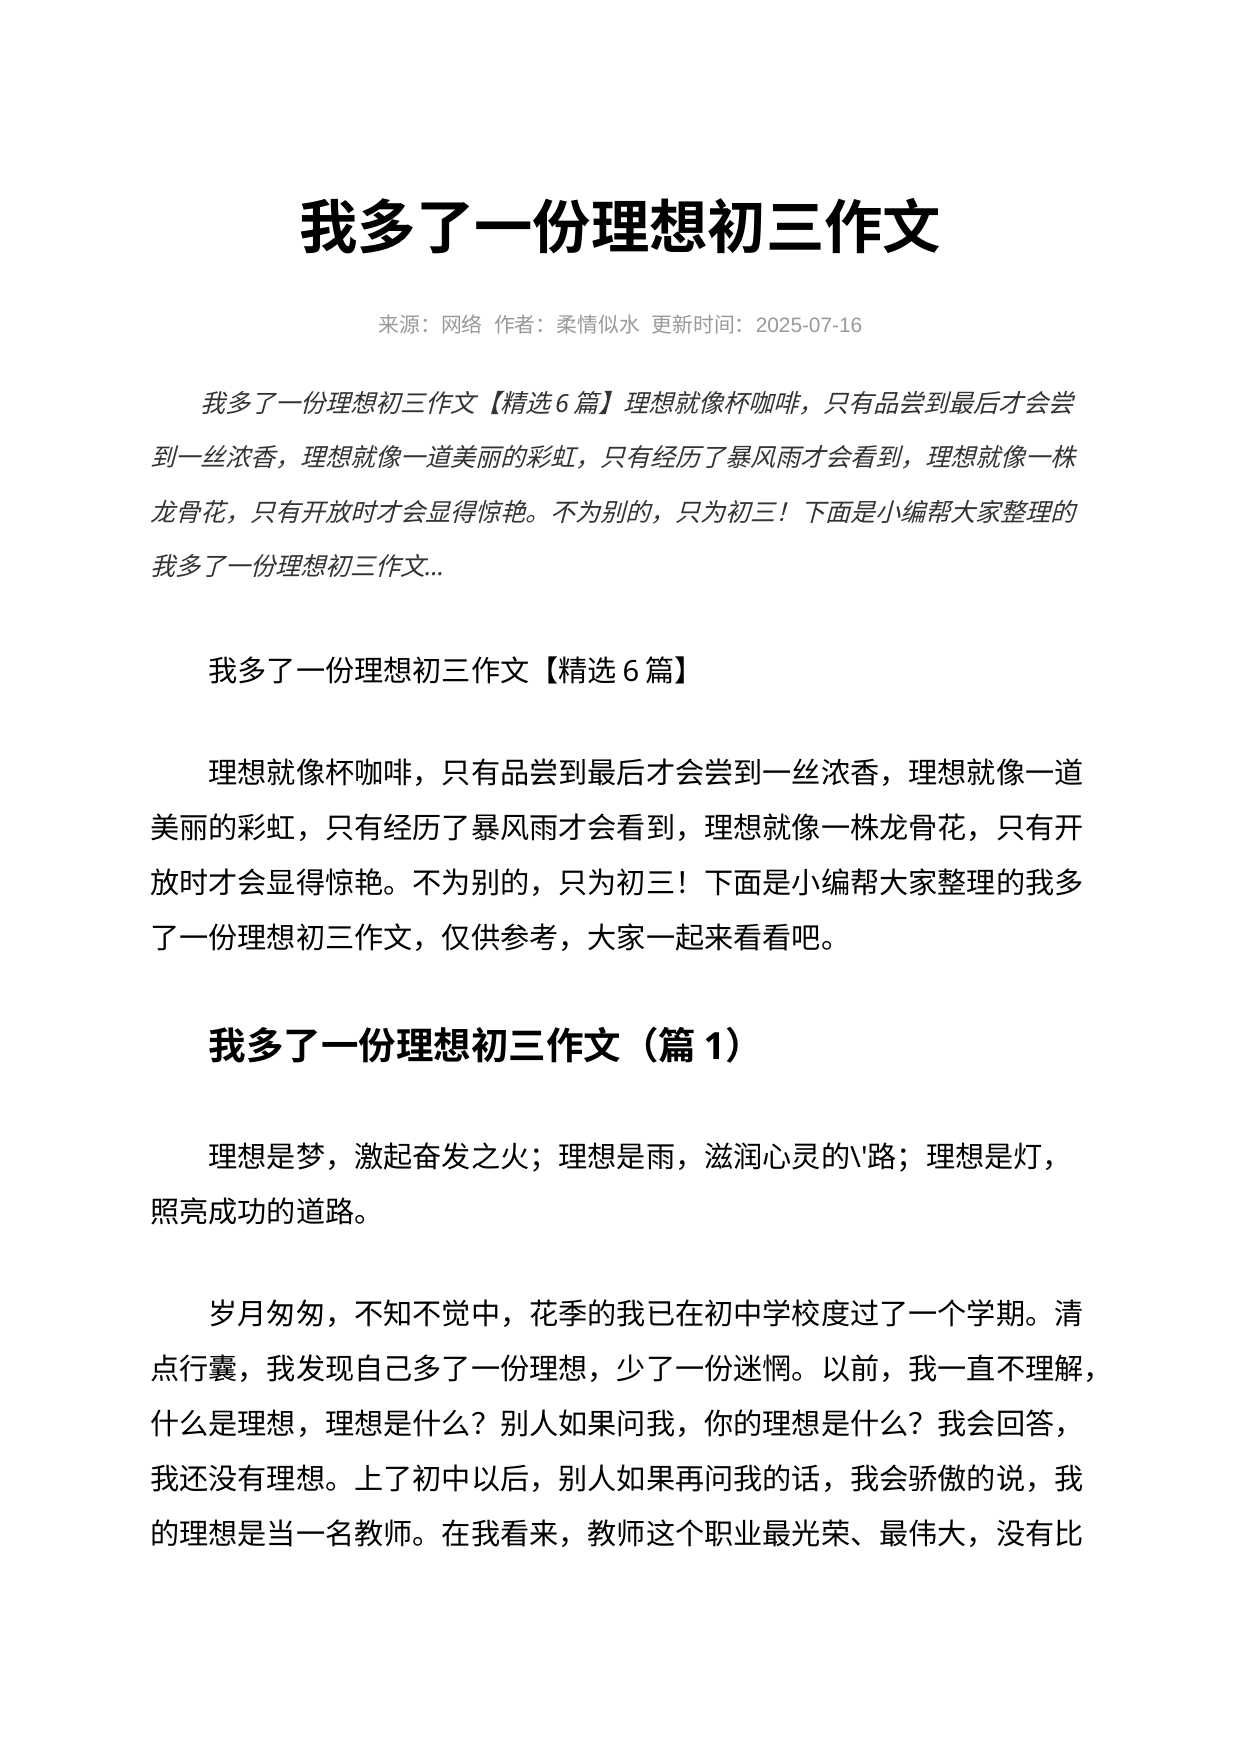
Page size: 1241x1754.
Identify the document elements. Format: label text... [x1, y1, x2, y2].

text 我多了一份理想初三作文【精选6篇】理想就像杯咖啡，只有品尝到最后才会尝到一丝浓香，理想就像一道美丽的彩虹，只有经历了暴风雨才会看到，理想就像一株龙骨花，只有开放时才会显得惊艳。不为别的，只为初三！下面是小编帮大家整理的我多了一份理想初三作文... [150, 383, 1090, 583]
text 我多了一份理想初三作文【精选6篇】 [150, 648, 1090, 690]
text 理想是梦，激起奋发之火；理想是雨，滋润心灵的\'路；理想是灯，照亮成功的道路。 [150, 1134, 1090, 1231]
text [150, 1291, 1090, 1552]
subtitle 我多了一份理想初三作文 [150, 181, 1090, 266]
text 我多了一份理想初三作文（篇1） [150, 1016, 1090, 1071]
text 来源：网络 作者：柔情似水 更新时间：2025-07-16 [150, 313, 1090, 337]
text 理想就像杯咖啡，只有品尝到最后才会尝到一丝浓香，理想就像一道美丽的彩虹，只有经历了暴风雨才会看到，理想就像一株龙骨花，只有开放时才会显得惊艳。不为别的，只为初三！下面是小编帮大家整理的我多了一份理想初三作文，仅供参考，大家一起来看看吧。 [150, 750, 1090, 957]
